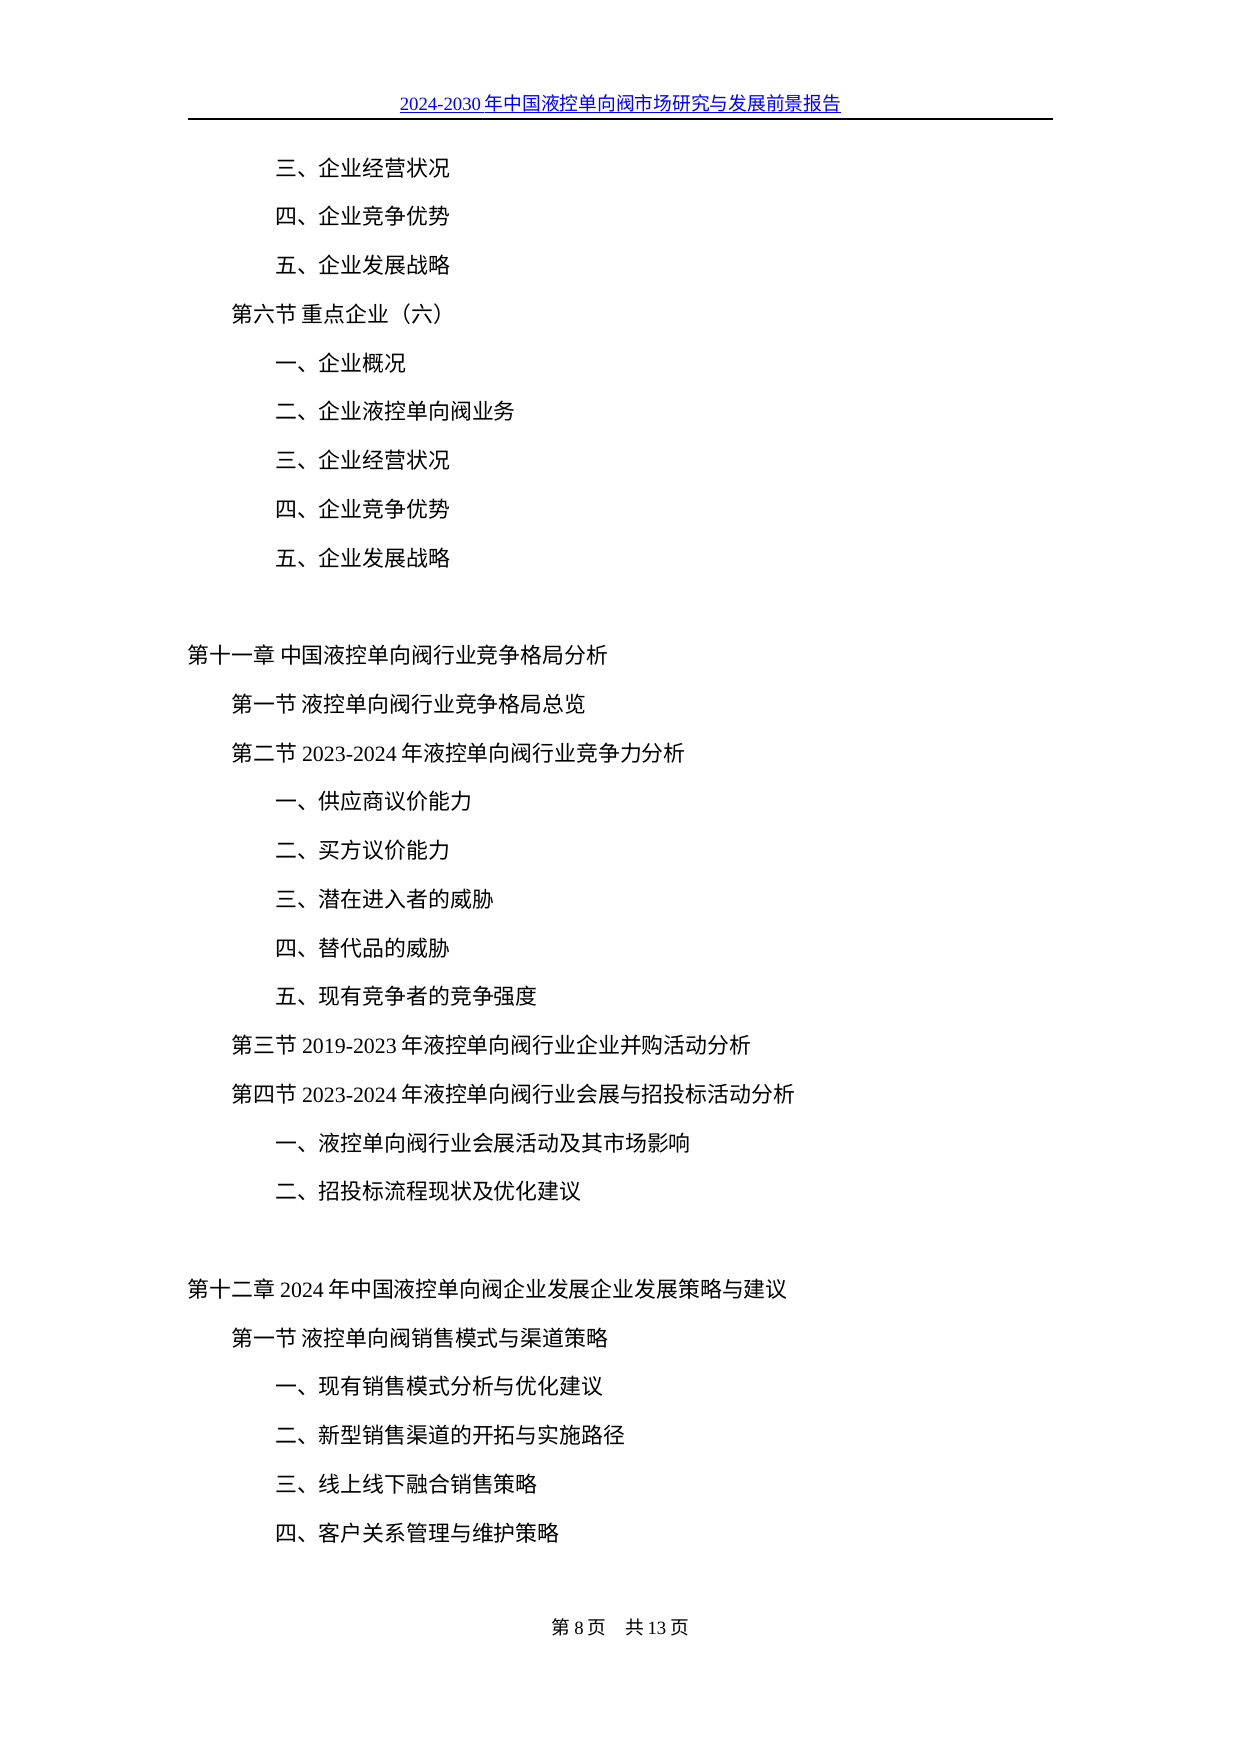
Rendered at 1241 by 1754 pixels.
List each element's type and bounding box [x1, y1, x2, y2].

text [187, 150, 1053, 1548]
